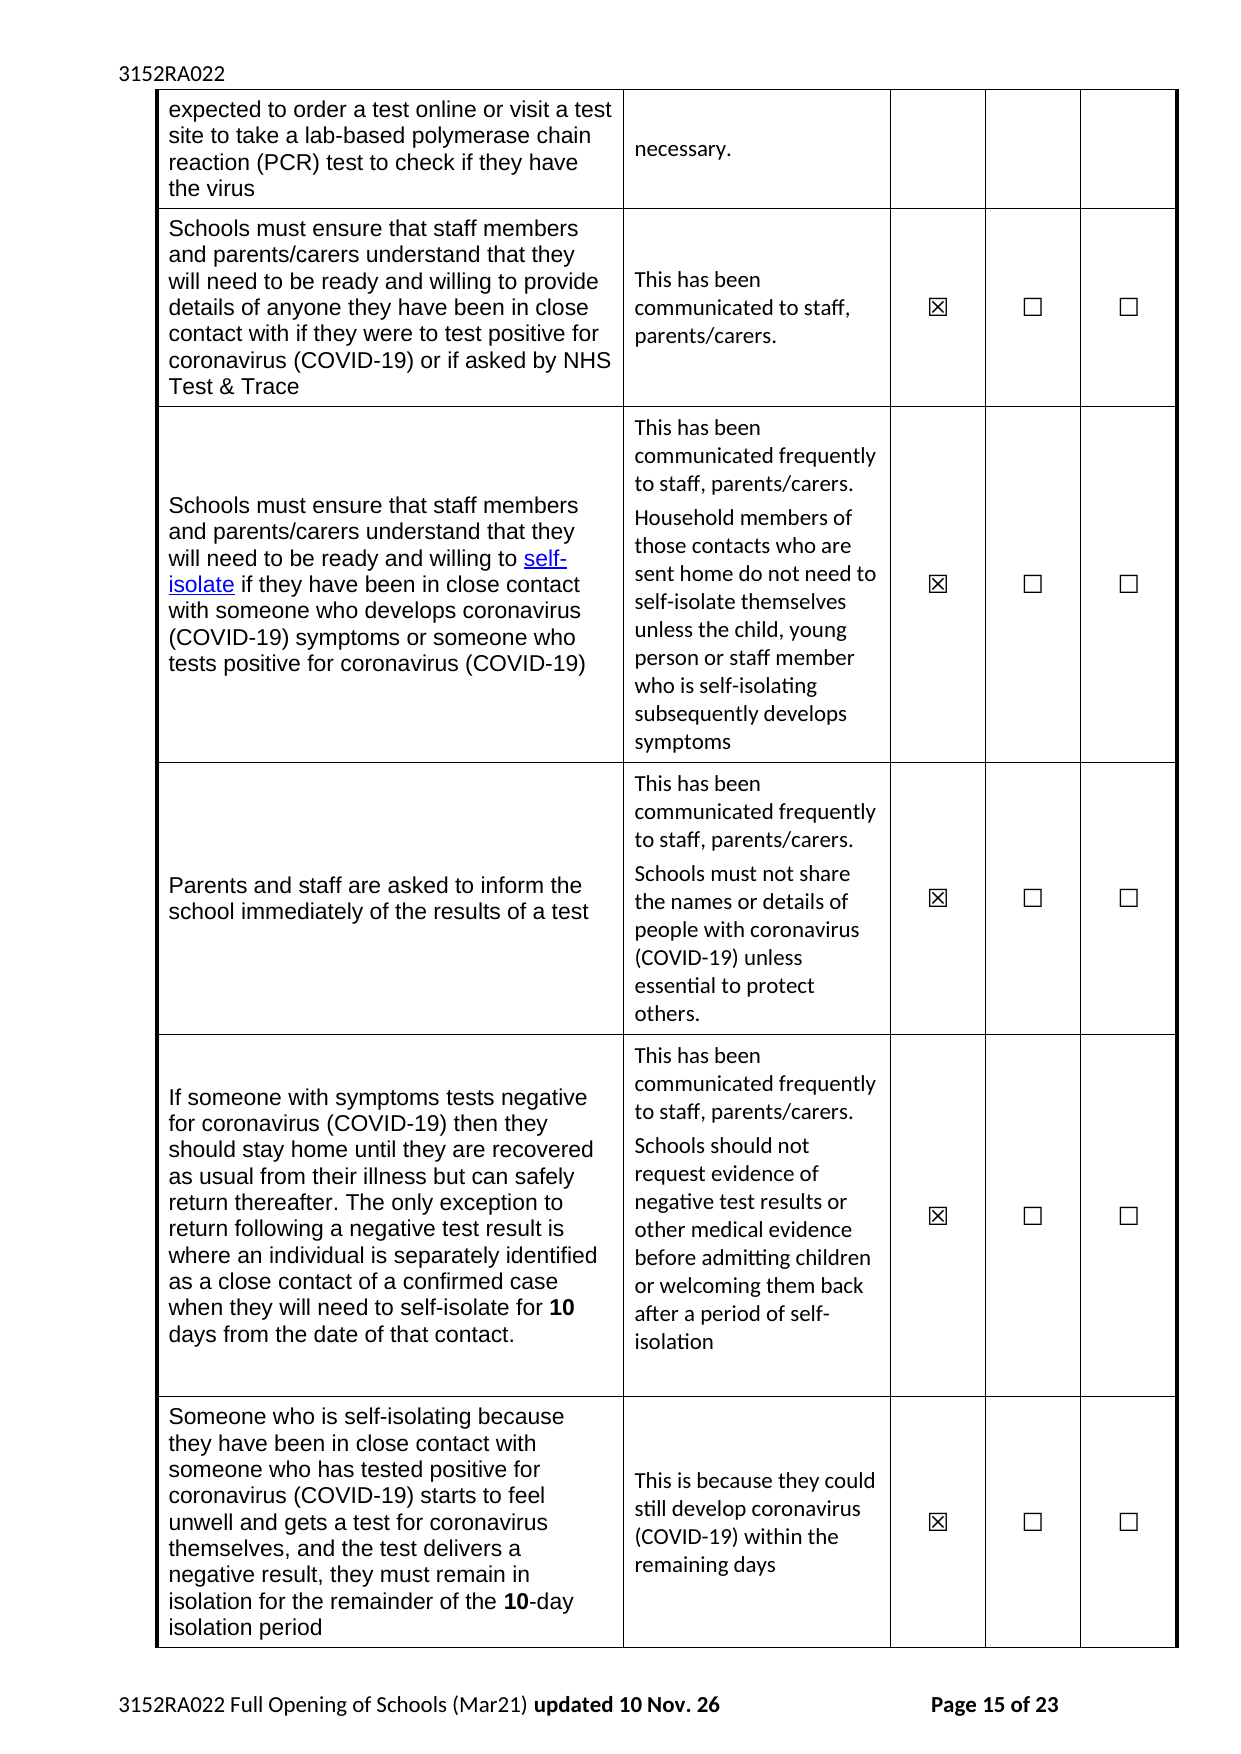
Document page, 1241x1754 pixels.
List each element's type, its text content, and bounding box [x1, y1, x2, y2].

table_cell Parents and staff are asked to inform the school immediately of the results of a test [159, 763, 623, 1034]
table_cell Schools must ensure that staff members and parents/carers understand that they will need to be ready and willing to provide details of anyone they have been in close contact with if they were to test positive for coronavirus (COVID-19) or if asked by NHS Test & Trace [159, 209, 623, 406]
table_cell Schools must ensure that staff members and parents/carers understand that they will need to be ready and willing to self-isolate if they have been in close contact with someone who develops coronavirus (COVID-19) symptoms or someone who tests positive for coronavirus (COVID-19) [159, 407, 623, 762]
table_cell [159, 90, 623, 208]
table_cell If someone with symptoms tests negative for coronavirus (COVID-19) then they should stay home until they are recovered as usual from their illness but can safely return thereafter. The only exception to return following a negative test result is where an individual is separately identified as a close contact of a confirmed case when they will need to self-isolate for 10 days from the date of that contact. [159, 1035, 623, 1396]
table_cell Someone who is self-isolating because they have been in close contact with someone who has tested positive for coronavirus (COVID-19) starts to feel unwell and gets a test for coronavirus themselves, and the test delivers a negative result, they must remain in isolation for the remainder of the 10-day isolation period [159, 1397, 623, 1647]
table_cell This has been communicated to staff, parents/carers. [624, 209, 890, 406]
table_cell This has been communicated frequently to staff, parents/carers. Schools must not share the names or details of people with coronavirus (COVID-19) unless essential to protect others. [624, 763, 890, 1034]
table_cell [624, 90, 890, 208]
table_cell This has been communicated frequently to staff, parents/carers. Household members of those contacts who are sent home do not need to self-isolate themselves unless the child, young person or staff member who is self-isolating subsequently develops symptoms [624, 407, 890, 762]
table_cell This has been communicated frequently to staff, parents/carers. Schools should not request evidence of negative test results or other medical evidence before admitting children or welcoming them back after a period of self-isolation [624, 1035, 890, 1396]
table_cell This is because they could still develop coronavirus (COVID-19) within the remaining days [624, 1397, 890, 1647]
